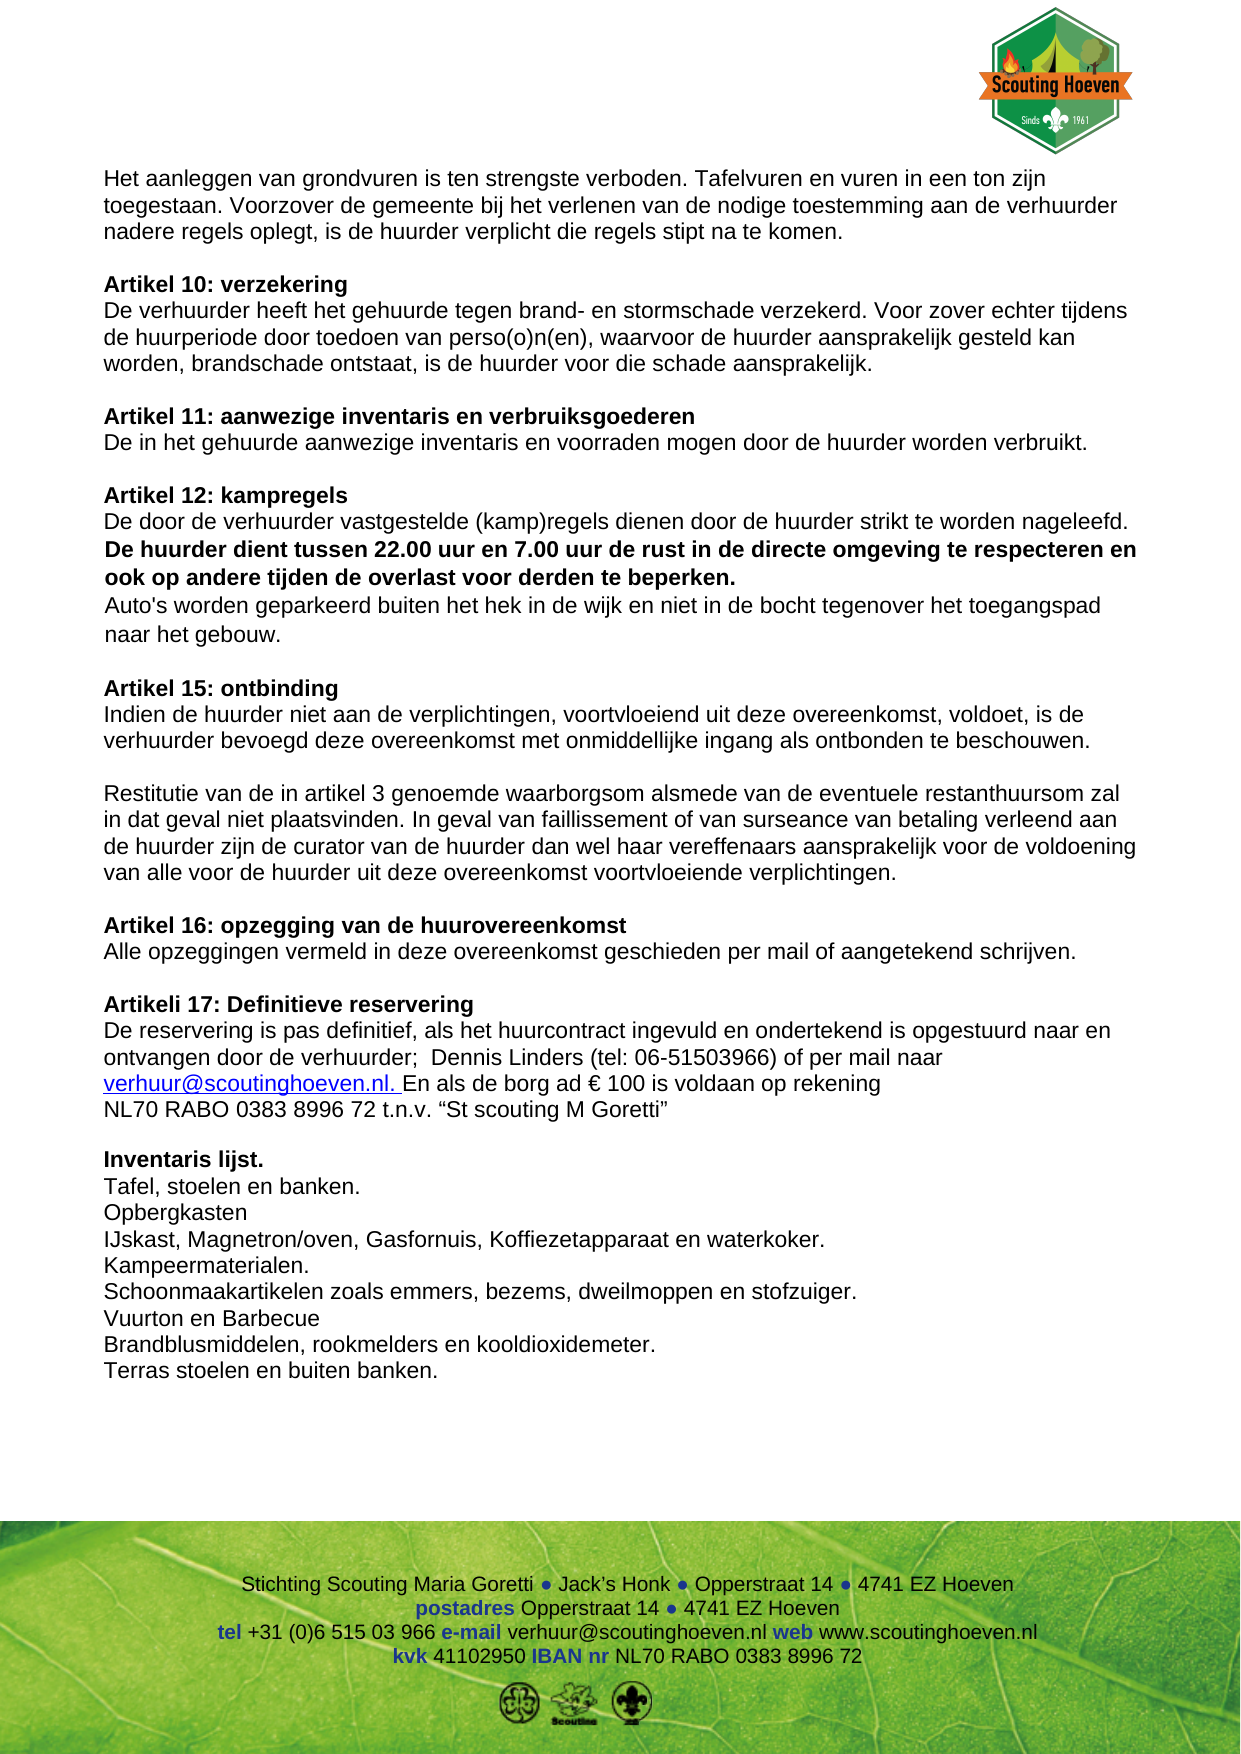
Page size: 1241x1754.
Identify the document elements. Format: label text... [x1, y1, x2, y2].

text Indien de huurder niet aan de verplichtingen, voortvloeiend uit deze overeenkomst, voldoet, is de [103, 701, 1152, 727]
text Artikel 10: verzekering [103, 271, 1152, 297]
text Artikel 12: kampregels [103, 482, 1152, 508]
text Artikel 11: aanwezige inventaris en verbruiksgoederen [103, 403, 1152, 429]
text De reservering is pas definitief, als het huurcontract ingevuld en ondertekend is opgestuurd naar en ontvangen door de verhuurder; Dennis Linders (tel: 06-51503966) of per mail naar verhuur@scoutinghoeven.nl. En als de borg ad € 100 is voldaan op rekening [103, 1017, 1152, 1096]
text Het aanleggen van grondvuren is ten strengste verboden. Tafelvuren en vuren in een ton zijn toegestaan. Voorzover de gemeente bij het verlenen van de nodige toestemming aan de verhuurder nadere regels oplegt, is de huurder verplicht die regels stipt na te komen. [103, 148, 1152, 244]
text Restitutie van de in artikel 3 genoemde waarborgsom alsmede van de eventuele restanthuursom zal [103, 780, 1152, 806]
text de huurder zijn de curator van de huurder dan wel haar vereffenaars aansprakelijk voor de voldoening [103, 833, 1152, 859]
picture [0, 1521, 1241, 1754]
text De verhuurder heeft het gehuurde tegen brand- en stormschade verzekerd. Voor zover echter tijdens [103, 297, 1152, 323]
text verhuurder bevoegd deze overeenkomst met onmiddellijke ingang als ontbonden te beschouwen. [103, 727, 1152, 753]
list Opbergkasten [103, 1199, 1152, 1226]
list Vuurton en Barbecue [103, 1304, 1152, 1331]
list Inventaris lijst. [103, 1146, 1152, 1173]
text van alle voor de huurder uit deze overeenkomst voortvloeiende verplichtingen. [103, 859, 1152, 885]
text in dat geval niet plaatsvinden. In geval van faillissement of van surseance van betaling verleend aan [103, 806, 1152, 833]
text NL70 RABO 0383 8996 72 t.n.v. “St scouting M Goretti” [103, 1096, 1152, 1122]
list Tafel, stoelen en banken. [103, 1173, 1152, 1199]
list Brandblusmiddelen, rookmelders en kooldioxidemeter. [103, 1331, 1152, 1357]
picture [968, 1, 1141, 148]
list Terras stoelen en buiten banken. [103, 1357, 1152, 1384]
text Artikel 15: ontbinding [103, 674, 1152, 701]
text De door de verhuurder vastgestelde (kamp)regels dienen door de huurder strikt te worden nageleefd. [103, 508, 1152, 534]
text De in het gehuurde aanwezige inventaris en voorraden mogen door de huurder worden verbruikt. [103, 429, 1152, 455]
text De huurder dient tussen 22.00 uur en 7.00 uur de rust in de directe omgeving te respecteren en ook op andere tijden de overlast voor derden te beperken. [104, 534, 1149, 591]
text Artikeli 17: Definitieve reservering [103, 991, 1152, 1017]
list IJskast, Magnetron/oven, Gasfornuis, Koffiezetapparaat en waterkoker. [103, 1226, 1152, 1252]
text Auto's worden geparkeerd buiten het hek in de wijk en niet in de bocht tegenover het toegangspad naar het gebouw. [104, 591, 1149, 648]
text worden, brandschade ontstaat, is de huurder voor die schade aansprakelijk. [103, 350, 1152, 376]
list Kampeermaterialen. [103, 1252, 1152, 1278]
text Alle opzeggingen vermeld in deze overeenkomst geschieden per mail of aangetekend schrijven. [103, 938, 1152, 964]
text Artikel 16: opzegging van de huurovereenkomst [103, 912, 1152, 938]
text de huurperiode door toedoen van perso(o)n(en), waarvoor de huurder aansprakelijk gesteld kan [103, 323, 1152, 350]
list Schoonmaakartikelen zoals emmers, bezems, dweilmoppen en stofzuiger. [103, 1278, 1152, 1304]
